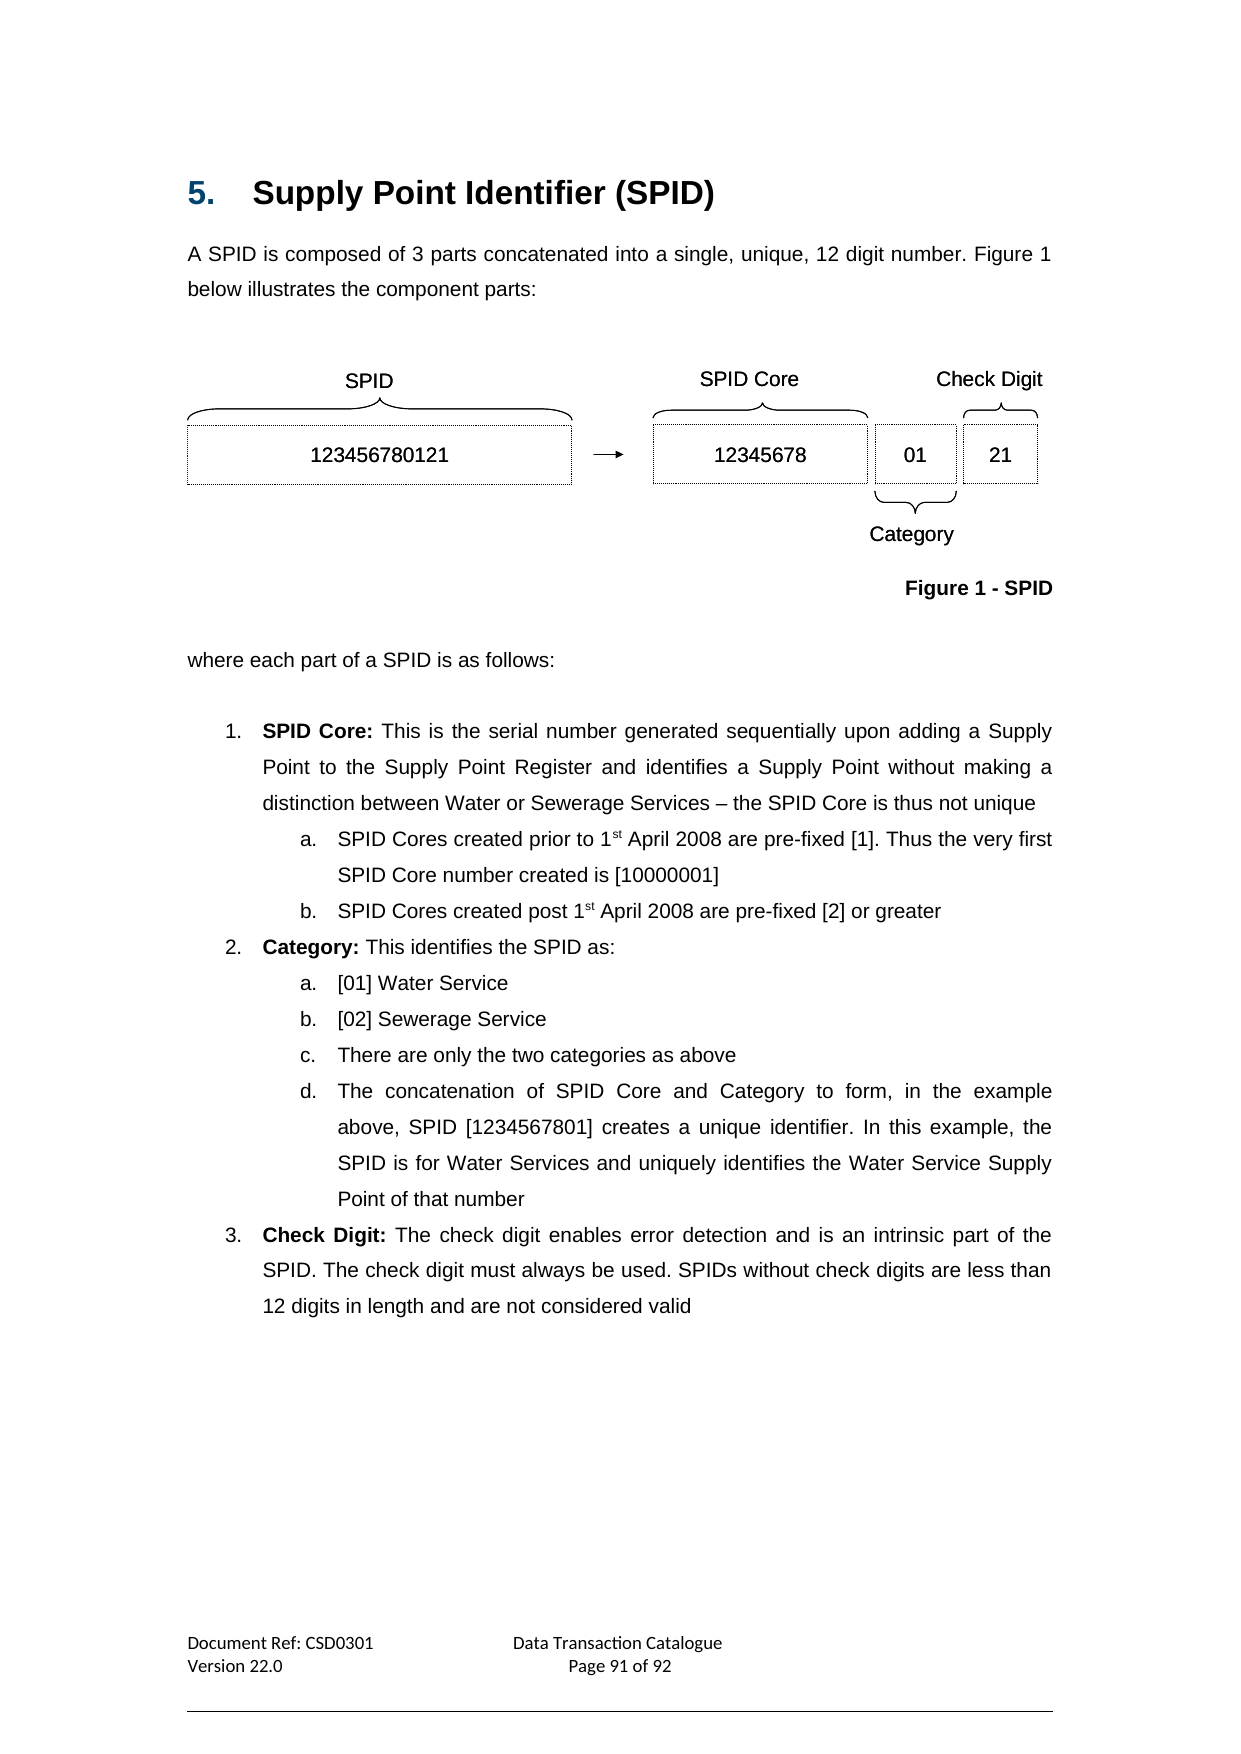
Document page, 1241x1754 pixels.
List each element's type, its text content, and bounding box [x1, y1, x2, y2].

list Category: This identifies the SPID as: [225, 935, 1053, 959]
text Figure 1 - SPID [187, 576, 1053, 599]
list SPID Cores created prior to 1st April 2008 are pre-fixed [1]. Thus the very first SPID Core number created is [10000001] [300, 827, 1053, 887]
text A SPID is composed of 3 parts concatenated into a single, unique, 12 digit number. Figure 1 below illustrates the component parts: [187, 241, 1053, 301]
list SPID Core: This is the serial number generated sequentially upon adding a Supply Point to the Supply Point Register and identifies a Supply Point without making a distinction between Water or Sewerage Services – the SPID Core is thus not unique [225, 719, 1053, 815]
list [02] Sewerage Service [300, 1007, 1053, 1031]
list Check Digit: The check digit enables error detection and is an intrinsic part of the SPID. The check digit must always be used. SPIDs without check digits are less than 12 digits in length and are not considered valid [225, 1222, 1053, 1318]
subtitle Supply Point Identifier (SPID) [187, 173, 1053, 211]
list [01] Water Service [300, 971, 1053, 995]
list The concatenation of SPID Core and Category to form, in the example above, SPID [1234567801] creates a unique identifier. In this example, the SPID is for Water Services and uniquely identifies the Water Service Supply Point of that number [300, 1079, 1053, 1210]
text where each part of a SPID is as follows: [187, 647, 1053, 671]
list There are only the two categories as above [300, 1043, 1053, 1067]
list SPID Cores created post 1st April 2008 are pre-fixed [2] or greater [300, 899, 1053, 923]
